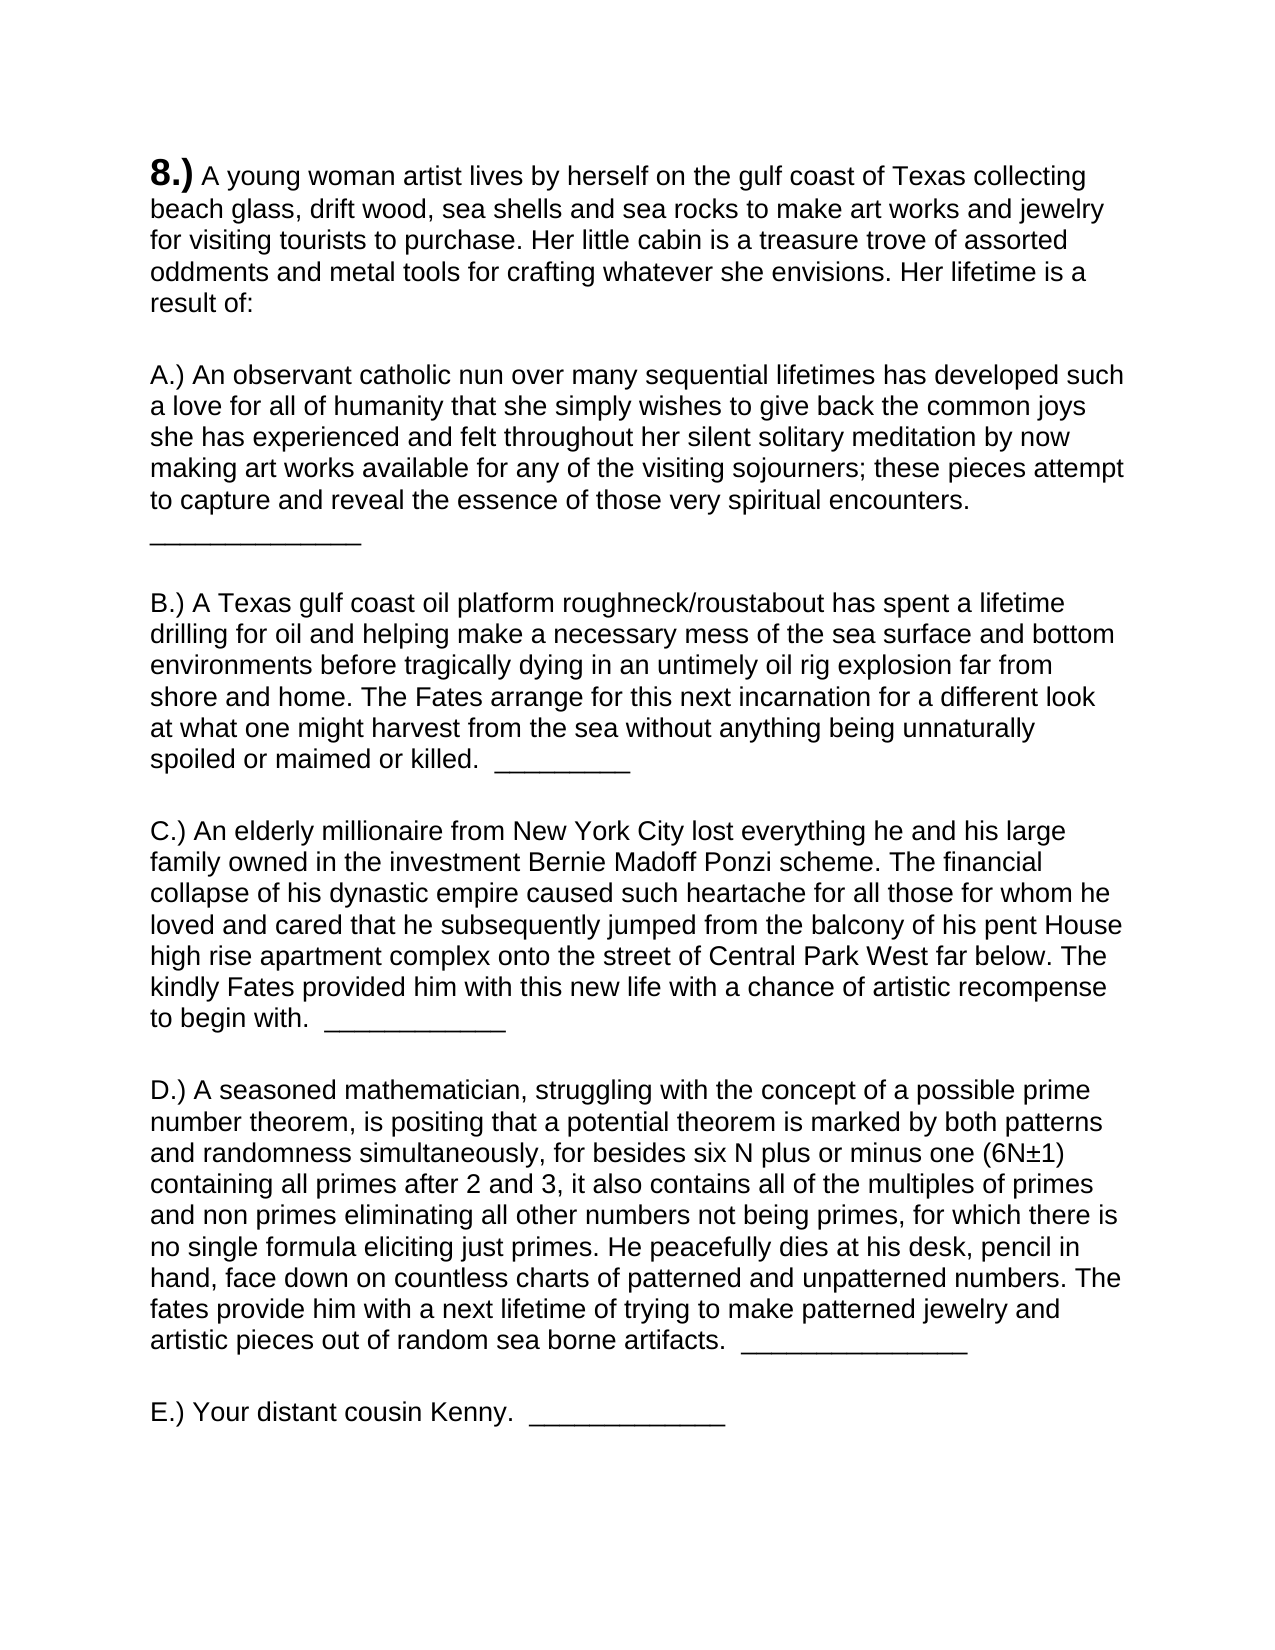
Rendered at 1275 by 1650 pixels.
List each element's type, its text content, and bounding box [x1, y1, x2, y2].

text A.) An observant catholic nun over many sequential lifetimes has developed such a love for all of humanity that she simply wishes to give back the common joys she has experienced and felt throughout her silent solitary meditation by now making art works available for any of the visiting sojourners; these pieces attempt to capture and reveal the essence of those very spiritual encounters. ______________ [150, 359, 1125, 546]
text C.) An elderly millionaire from New York City lost everything he and his large family owned in the investment Bernie Madoff Ponzi scheme. The financial collapse of his dynastic empire caused such heartache for all those for whom he loved and cared that he subsequently jumped from the balcony of his pent House high rise apartment complex onto the street of Central Park West far below. The kindly Fates provided him with this new life with a chance of artistic recompense to begin with. ____________ [150, 815, 1125, 1034]
text B.) A Texas gulf coast oil platform roughneck/roustabout has spent a lifetime drilling for oil and helping make a necessary mess of the sea surface and bottom environments before tragically dying in an untimely oil rig explosion far from shore and home. The Fates arrange for this next incarnation for a different look at what one might harvest from the sea without anything being unnaturally spoiled or maimed or killed. _________ [150, 587, 1125, 774]
text 8.) A young woman artist lives by herself on the gulf coast of Texas collecting beach glass, drift wood, sea shells and sea rocks to make art works and jewelry for visiting tourists to purchase. Her little cabin is a treasure trove of assorted oddments and metal tools for crafting whatever she envisions. Her lifetime is a result of: [150, 150, 1125, 318]
text D.) A seasoned mathematician, struggling with the concept of a possible prime number theorem, is positing that a potential theorem is marked by both patterns and randomness simultaneously, for besides six N plus or minus one (6N±1) containing all primes after 2 and 3, it also contains all of the multiples of primes and non primes eliminating all other numbers not being primes, for which there is no single formula eliciting just primes. He peacefully dies at his desk, pencil in hand, face down on countless charts of patterned and unpatterned numbers. The fates provide him with a next lifetime of trying to make patterned jewelry and artistic pieces out of random sea borne artifacts. _______________ [150, 1074, 1125, 1356]
text E.) Your distant cousin Kenny. _____________ [150, 1396, 1125, 1427]
